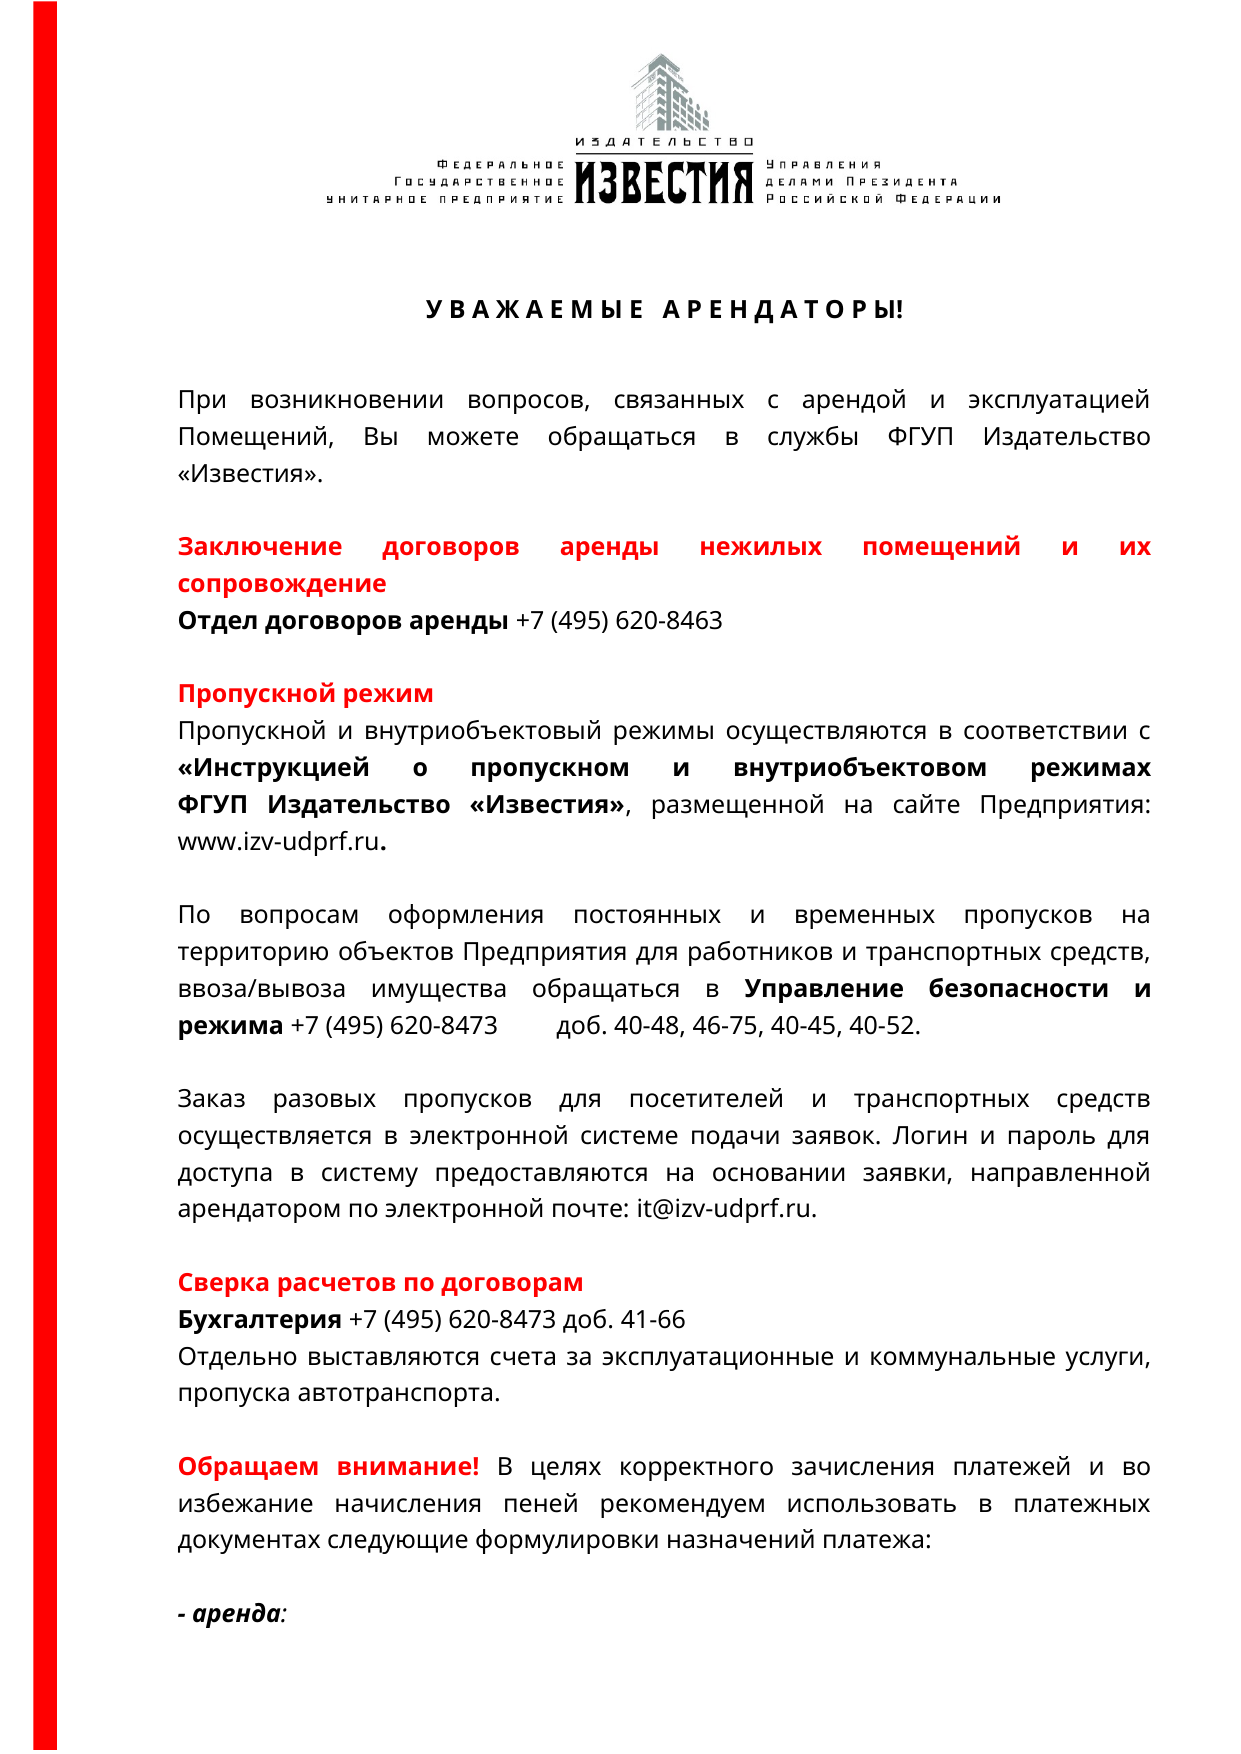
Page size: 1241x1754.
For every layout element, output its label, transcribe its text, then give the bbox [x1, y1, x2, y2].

text Заказ разовых пропусков для посетителей и транспортных средств осуществляется в электронной системе подачи заявок. Логин и пароль для доступа в систему предоставляются на основании заявки, направленной арендатором по электронной почте: it@izv-udprf.ru. [177, 1081, 1152, 1225]
text Отдел договоров аренды +7 (495) 620-8463 [177, 602, 1152, 636]
text У В А Ж А Е М Ы Е А Р Е Н Д А Т О Р Ы! [177, 291, 1152, 326]
text Пропускной режим [177, 676, 1152, 710]
text - аренда: [177, 1596, 1152, 1630]
text Бухгалтерия +7 (495) 620-8473 доб. 41-66 [177, 1301, 1152, 1336]
text Сверка расчетов по договорам [177, 1265, 1152, 1299]
text Пропускной и внутриобъектовый режимы осуществляются в соответствии с «Инструкцией о пропускном и внутриобъектовом режимах ФГУП Издательство «Известия», размещенной на сайте Предприятия: www.izv-udprf.ru. [177, 713, 1152, 857]
text По вопросам оформления постоянных и временных пропусков на территорию объектов Предприятия для работников и транспортных средств, ввоза/вывоза имущества обращаться в Управление безопасности и режима +7 (495) 620-8473 доб. 40-48, 46-75, 40-45, 40-52. [177, 897, 1152, 1041]
text При возникновении вопросов, связанных с арендой и эксплуатацией Помещений, Вы можете обращаться в службы ФГУП Издательство «Известия». [177, 382, 1152, 489]
text Заключение договоров аренды нежилых помещений и их сопровождение [177, 529, 1152, 599]
picture [257, 3, 1069, 255]
text Отдельно выставляются счета за эксплуатационные и коммунальные услуги, пропуска автотранспорта. [177, 1338, 1152, 1409]
text Обращаем внимание! В целях корректного зачисления платежей и во избежание начисления пеней рекомендуем использовать в платежных документах следующие формулировки назначений платежа: [177, 1448, 1152, 1556]
